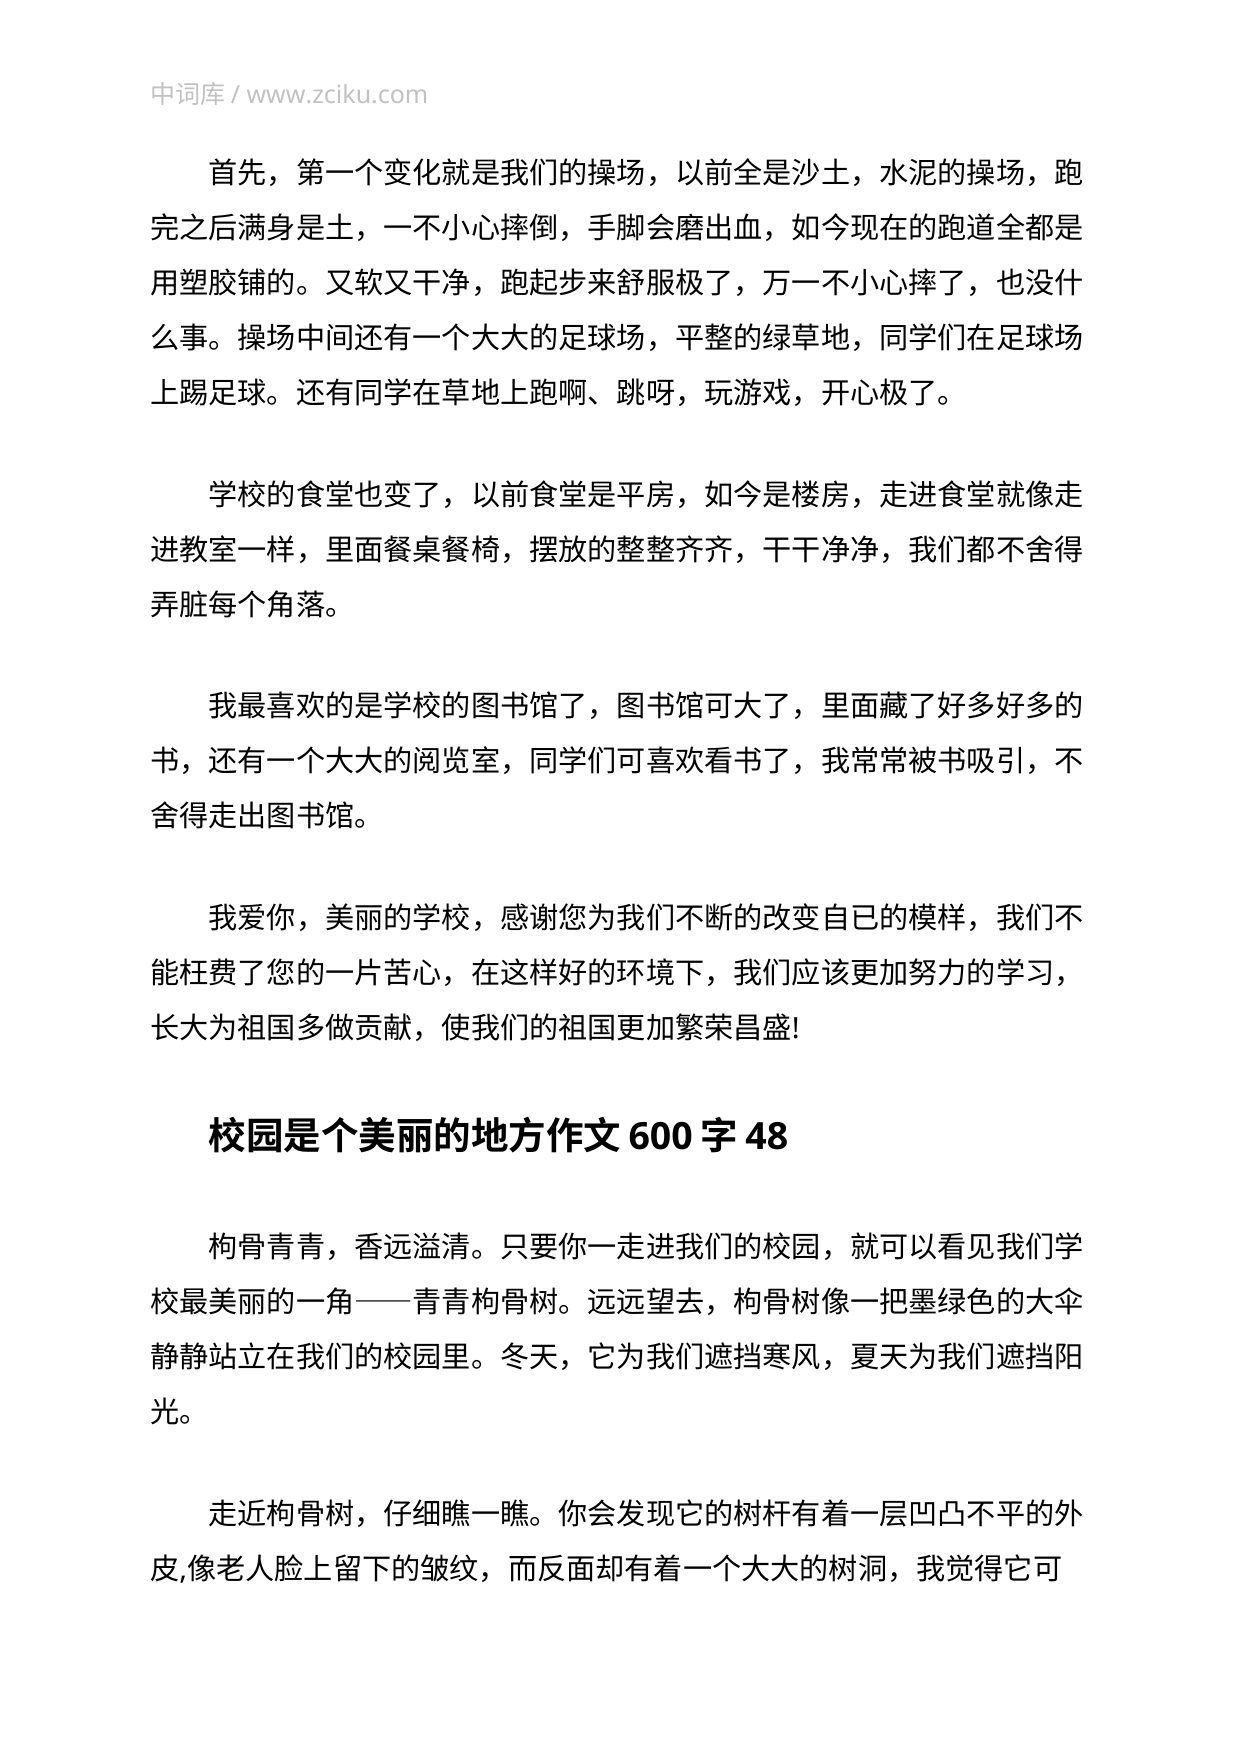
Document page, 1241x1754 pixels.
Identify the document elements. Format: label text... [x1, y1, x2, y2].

text 校园是个美丽的地方作文600字48 [150, 1106, 1090, 1161]
text 我爱你，美丽的学校，感谢您为我们不断的改变自已的模样，我们不能枉费了您的一片苦心，在这样好的环境下，我们应该更加努力的学习，长大为祖国多做贡献，使我们的祖国更加繁荣昌盛! [150, 894, 1090, 1047]
text 我最喜欢的是学校的图书馆了，图书馆可大了，里面藏了好多好多的书，还有一个大大的阅览室，同学们可喜欢看书了，我常常被书吸引，不舍得走出图书馆。 [150, 683, 1090, 835]
text 枸骨青青，香远溢清。只要你一走进我们的校园，就可以看见我们学校最美丽的一角——青青枸骨树。远远望去，枸骨树像一把墨绿色的大伞静静站立在我们的校园里。冬天，它为我们遮挡寒风，夏天为我们遮挡阳光。 [150, 1224, 1090, 1431]
text 学校的食堂也变了，以前食堂是平房，如今是楼房，走进食堂就像走进教室一样，里面餐桌餐椅，摆放的整整齐齐，干干净净，我们都不舍得弄脏每个角落。 [150, 471, 1090, 623]
text 首先，第一个变化就是我们的操场，以前全是沙土，水泥的操场，跑完之后满身是土，一不小心摔倒，手脚会磨出血，如今现在的跑道全都是用塑胶铺的。又软又干净，跑起步来舒服极了，万一不小心摔了，也没什么事。操场中间还有一个大大的足球场，平整的绿草地，同学们在足球场上踢足球。还有同学在草地上跑啊、跳呀，玩游戏，开心极了。 [150, 150, 1090, 412]
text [150, 1490, 1090, 1588]
